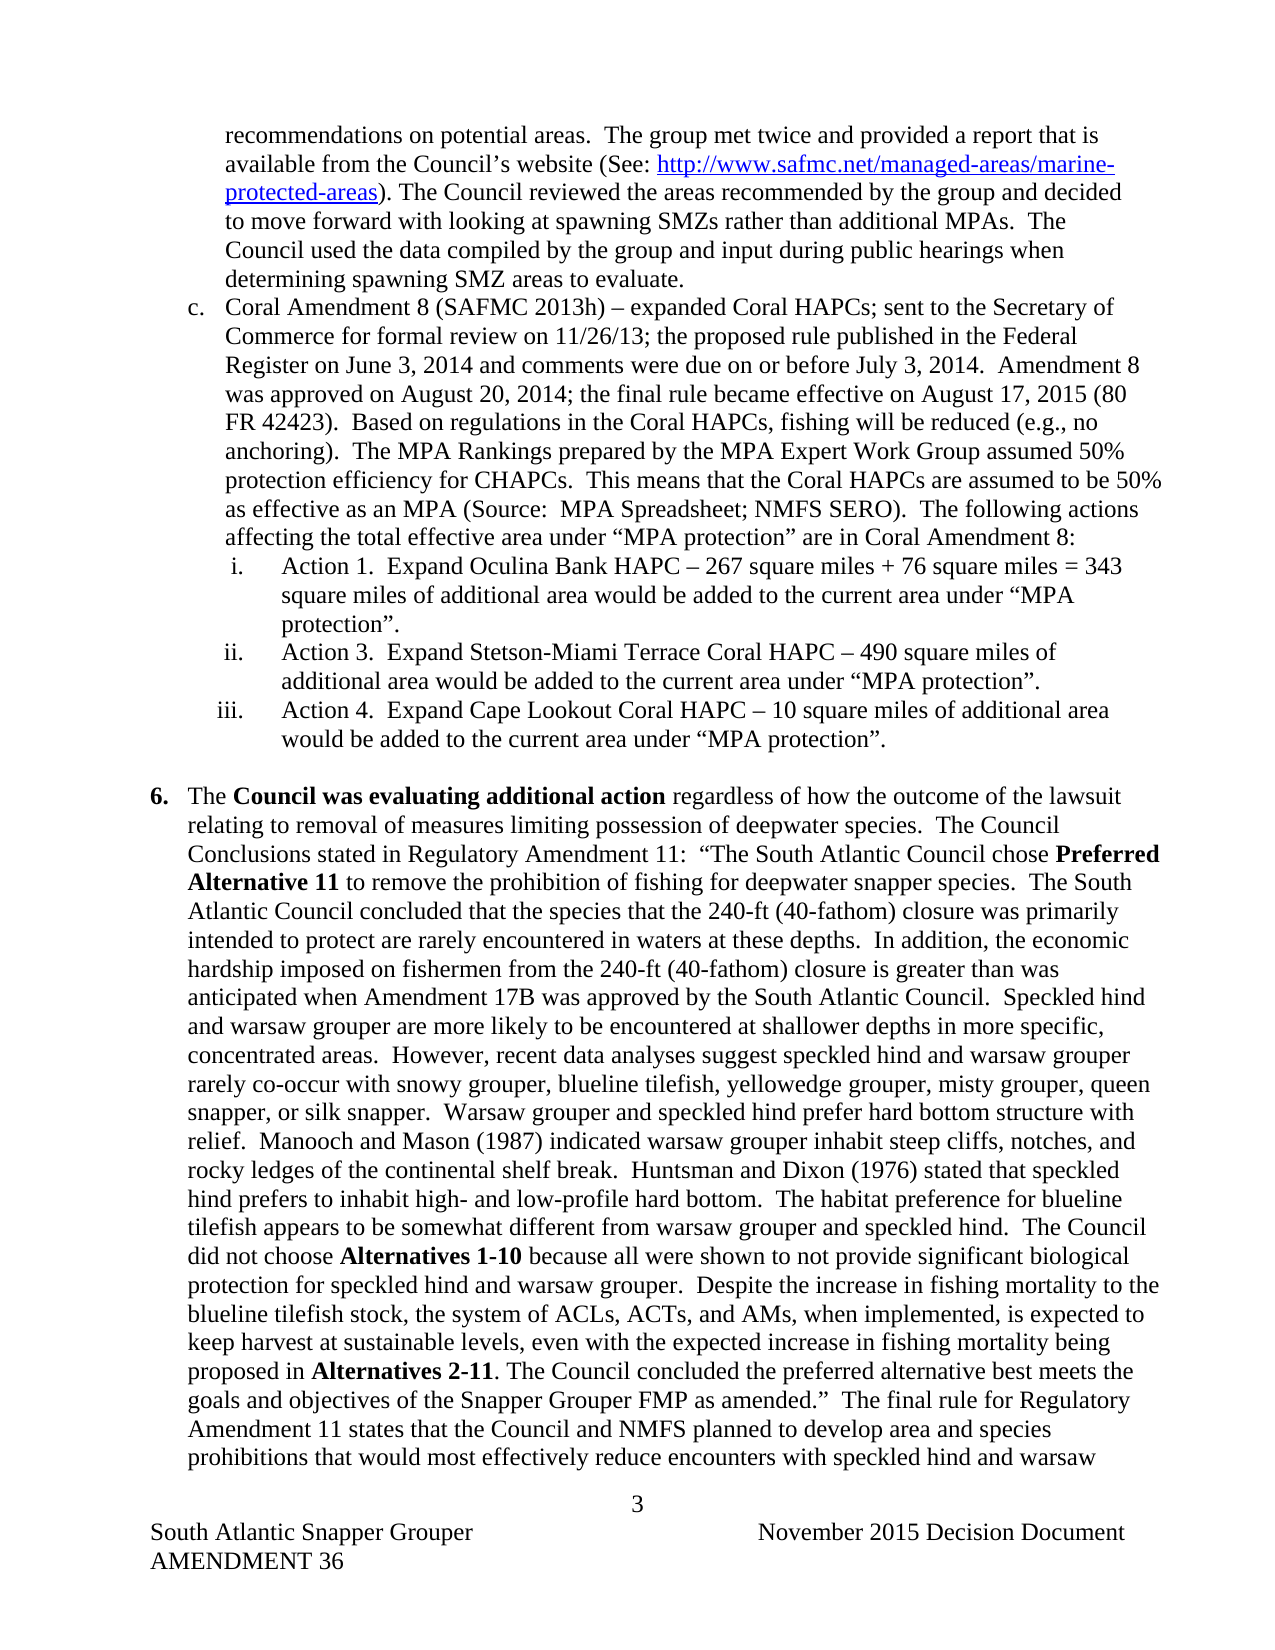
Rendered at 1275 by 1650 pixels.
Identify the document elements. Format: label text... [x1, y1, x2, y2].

list Action 1. Expand Oculina Bank HAPC – 267 square miles + 76 square miles = 343 square miles of additional area would be added to the current area under “MPA protection”. [244, 551, 1125, 637]
list Coral Amendment 8 (SAFMC 2013h) – expanded Coral HAPCs; sent to the Secretary of Commerce for formal review on 11/26/13; the proposed rule published in the Federal Register on June 3, 2014 and comments were due on or before July 3, 2014. Amendment 8 was approved on August 20, 2014; the final rule became effective on August 17, 2015 (80 FR 42423). Based on regulations in the Coral HAPCs, fishing will be reduced (e.g., no anchoring). The MPA Rankings prepared by the MPA Expert Work Group assumed 50% protection efficiency for CHAPCs. This means that the Coral HAPCs are assumed to be 50% as effective as an MPA (Source: MPA Spreadsheet; NMFS SERO). The following actions affecting the total effective area under “MPA protection” are in Coral Amendment 8: [150, 292, 1125, 551]
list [150, 781, 1160, 1471]
list Action 4. Expand Cape Lookout Coral HAPC – 10 square miles of additional area would be added to the current area under “MPA protection”. [244, 695, 1125, 752]
list Action 3. Expand Stetson-Miami Terrace Coral HAPC – 490 square miles of additional area would be added to the current area under “MPA protection”. [244, 637, 1125, 695]
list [187, 120, 1125, 292]
